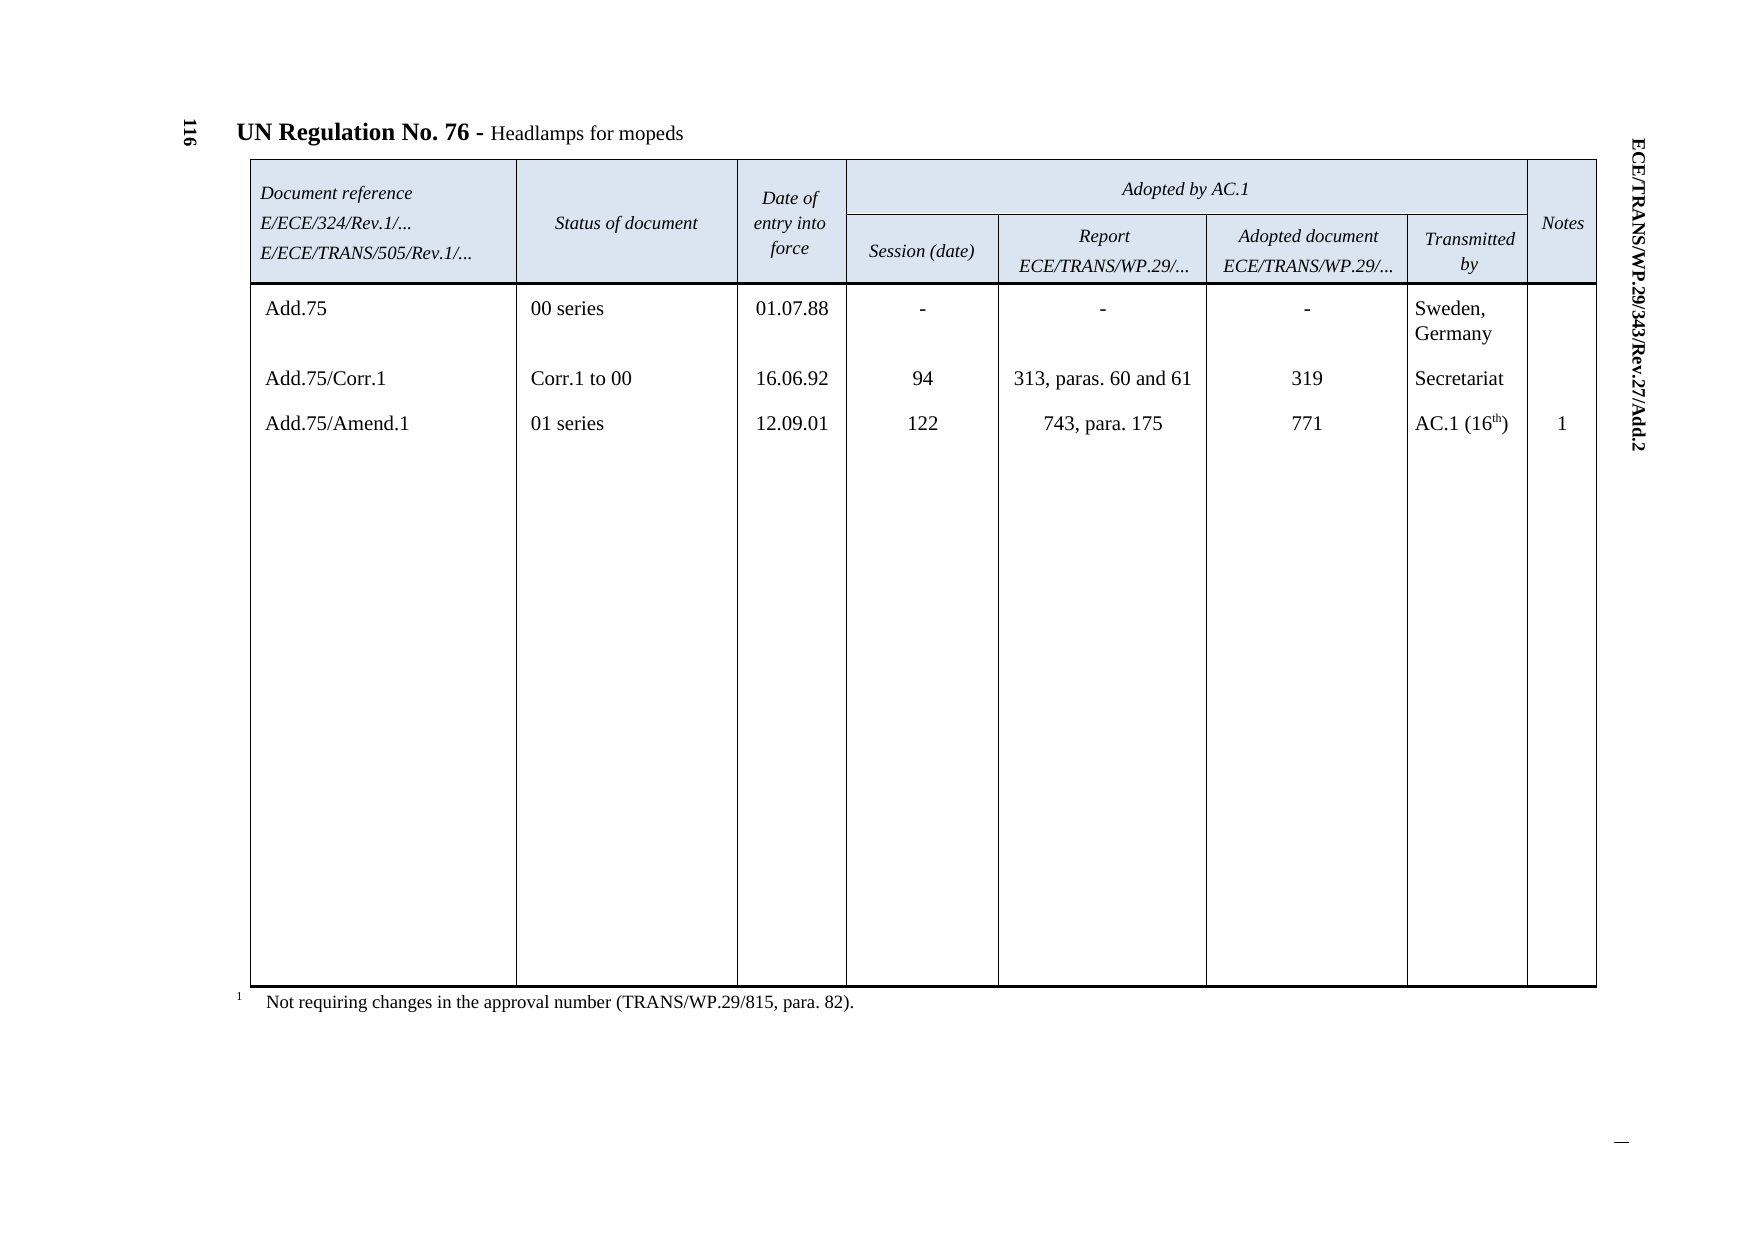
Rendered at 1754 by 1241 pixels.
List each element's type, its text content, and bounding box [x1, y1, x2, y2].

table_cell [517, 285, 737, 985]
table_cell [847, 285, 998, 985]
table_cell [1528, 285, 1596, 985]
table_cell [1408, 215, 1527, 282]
text 1 Not requiring changes in the approval number (TRANS/WP.29/815, para. 82). [236, 988, 1577, 1013]
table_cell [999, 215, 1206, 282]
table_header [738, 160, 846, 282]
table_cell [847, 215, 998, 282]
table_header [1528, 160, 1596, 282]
text UN Regulation No. 76 - Headlamps for mopeds [236, 118, 1459, 146]
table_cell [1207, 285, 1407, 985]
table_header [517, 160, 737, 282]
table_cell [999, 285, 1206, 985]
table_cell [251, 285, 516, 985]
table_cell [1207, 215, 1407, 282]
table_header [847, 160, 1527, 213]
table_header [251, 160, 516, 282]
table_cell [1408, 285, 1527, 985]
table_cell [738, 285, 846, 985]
